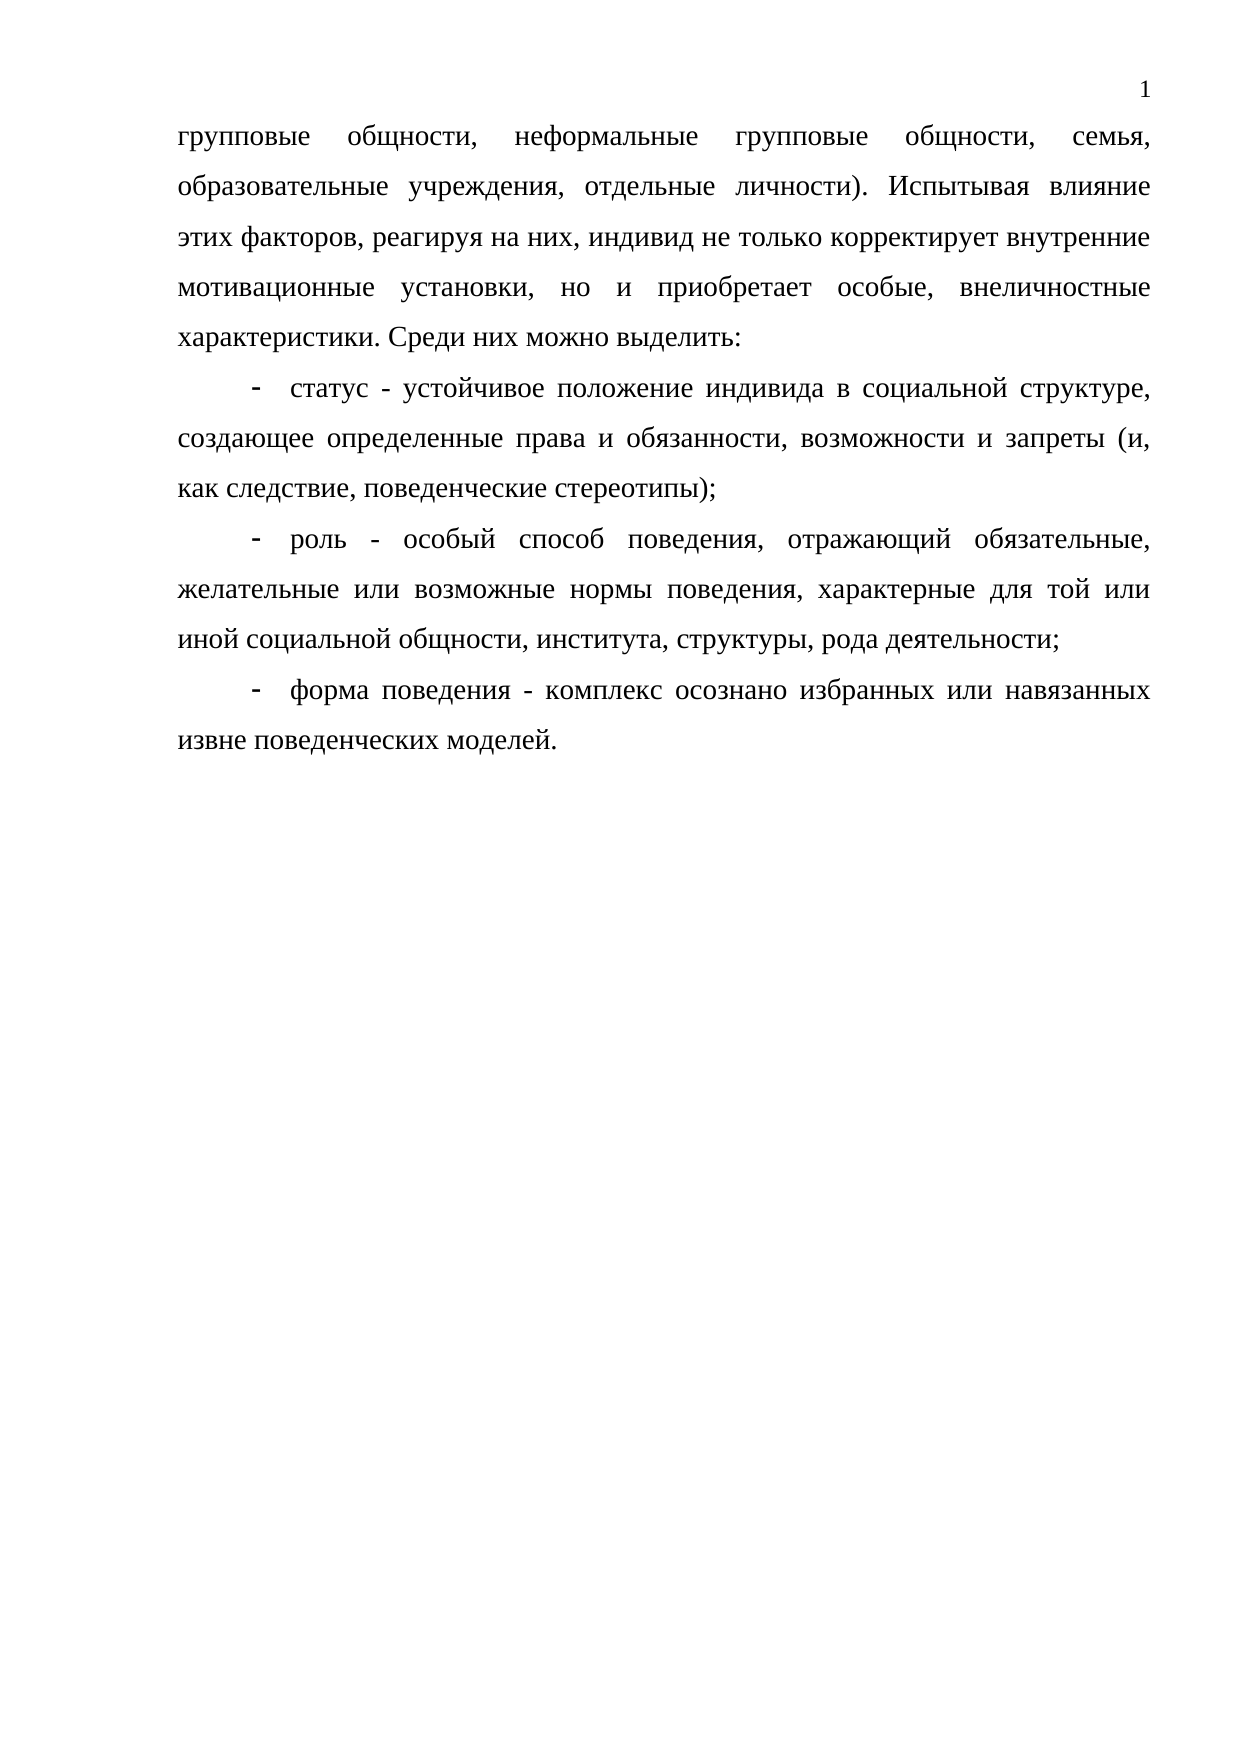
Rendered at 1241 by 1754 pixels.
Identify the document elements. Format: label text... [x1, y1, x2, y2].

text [177, 118, 1152, 353]
list форма поведения - комплекс осознано избранных или навязанных извне поведенческих моделей. [177, 672, 1152, 756]
list статус - устойчивое положение индивида в социальной структуре, создающее определенные права и обязанности, возможности и запреты (и, как следствие, поведенческие стереотипы); [177, 370, 1152, 504]
list роль - особый способ поведения, отражающий обязательные, желательные или возможные нормы поведения, характерные для той или иной социальной общности, института, структуры, рода деятельности; [177, 521, 1152, 655]
